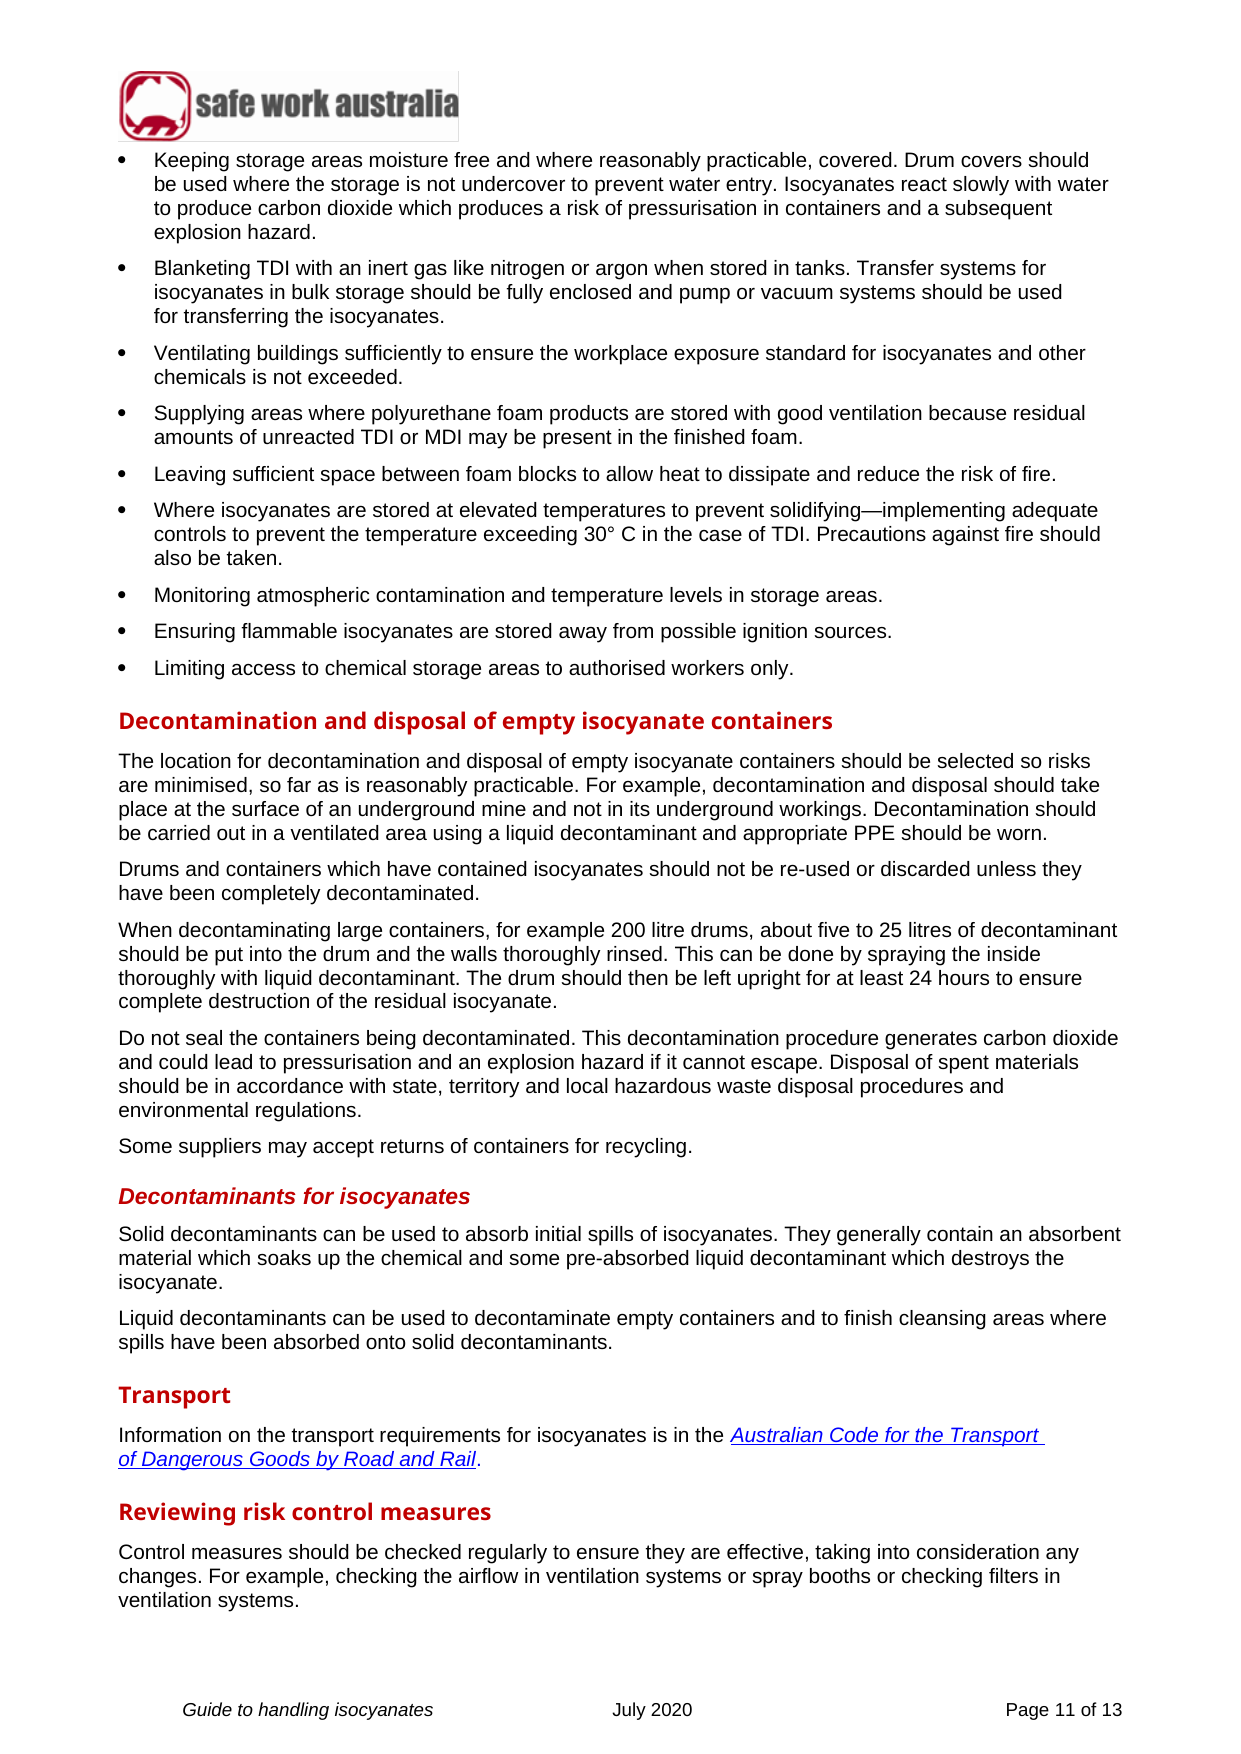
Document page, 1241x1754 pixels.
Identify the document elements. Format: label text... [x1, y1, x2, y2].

list Keeping storage areas moisture free and where reasonably practicable, covered. Drum covers should be used where the storage is not undercover to prevent water entry. Isocyanates react slowly with water to produce carbon dioxide which produces a risk of pressurisation in containers and a subsequent explosion hazard. [118, 148, 1122, 244]
text When decontaminating large containers, for example 200 litre drums, about five to 25 litres of decontaminant should be put into the drum and the walls thoroughly rinsed. This can be done by spraying the inside thoroughly with liquid decontaminant. The drum should then be left upright for at least 24 hours to ensure complete destruction of the residual isocyanate. [118, 917, 1122, 1013]
text Do not seal the containers being decontaminated. This decontamination procedure generates carbon dioxide and could lead to pressurisation and an explosion hazard if it cannot escape. Disposal of spent materials should be in accordance with state, territory and local hazardous waste disposal procedures and environmental regulations. [118, 1026, 1122, 1122]
list Blanketing TDI with an inert gas like nitrogen or argon when stored in tanks. Transfer systems for isocyanates in bulk storage should be fully enclosed and pump or vacuum systems should be used for transferring the isocyanates. [118, 256, 1122, 328]
text Some suppliers may accept returns of containers for recycling. [118, 1134, 1122, 1158]
picture [118, 71, 460, 143]
text Drums and containers which have contained isocyanates should not be re-used or discarded unless they have been completely decontaminated. [118, 857, 1122, 905]
text Solid decontaminants can be used to absorb initial spills of isocyanates. They generally contain an absorbent material which soaks up the chemical and some pre-absorbed liquid decontaminant which destroys the isocyanate. [118, 1222, 1122, 1294]
list Ensuring flammable isocyanates are stored away from possible ignition sources. [118, 619, 1122, 643]
list Limiting access to chemical storage areas to authorised workers only. [118, 656, 1122, 680]
subtitle Decontaminants for isocyanates [118, 1183, 1122, 1209]
subtitle Decontamination and disposal of empty isocyanate containers [118, 705, 1122, 736]
list Where isocyanates are stored at elevated temperatures to prevent solidifying—implementing adequate controls to prevent the temperature exceeding 30° C in the case of TDI. Precautions against fire should also be taken. [118, 498, 1122, 570]
subtitle Transport [118, 1379, 1122, 1410]
text The location for decontamination and disposal of empty isocyanate containers should be selected so risks are minimised, so far as is reasonably practicable. For example, decontamination and disposal should take place at the surface of an underground mine and not in its underground workings. Decontamination should be carried out in a ventilated area using a liquid decontaminant and appropriate PPE should be worn. [118, 749, 1122, 844]
text Information on the transport requirements for isocyanates is in the Australian Code for the Transport of Dangerous Goods by Road and Rail. [118, 1423, 1122, 1471]
list Ventilating buildings sufficiently to ensure the workplace exposure standard for isocyanates and other chemicals is not exceeded. [118, 341, 1122, 389]
list Supplying areas where polyurethane foam products are stored with good ventilation because residual amounts of unreacted TDI or MDI may be present in the finished foam. [118, 401, 1122, 449]
list Leaving sufficient space between foam blocks to allow heat to dissipate and reduce the risk of fire. [118, 462, 1122, 486]
text Liquid decontaminants can be used to decontaminate empty containers and to finish cleansing areas where spills have been absorbed onto solid decontaminants. [118, 1306, 1122, 1354]
subtitle Reviewing risk control measures [118, 1496, 1122, 1527]
text Control measures should be checked regularly to ensure they are effective, taking into consideration any changes. For example, checking the airflow in ventilation systems or spray booths or checking filters in ventilation systems. [118, 1539, 1122, 1611]
list Monitoring atmospheric contamination and temperature levels in storage areas. [118, 583, 1122, 607]
